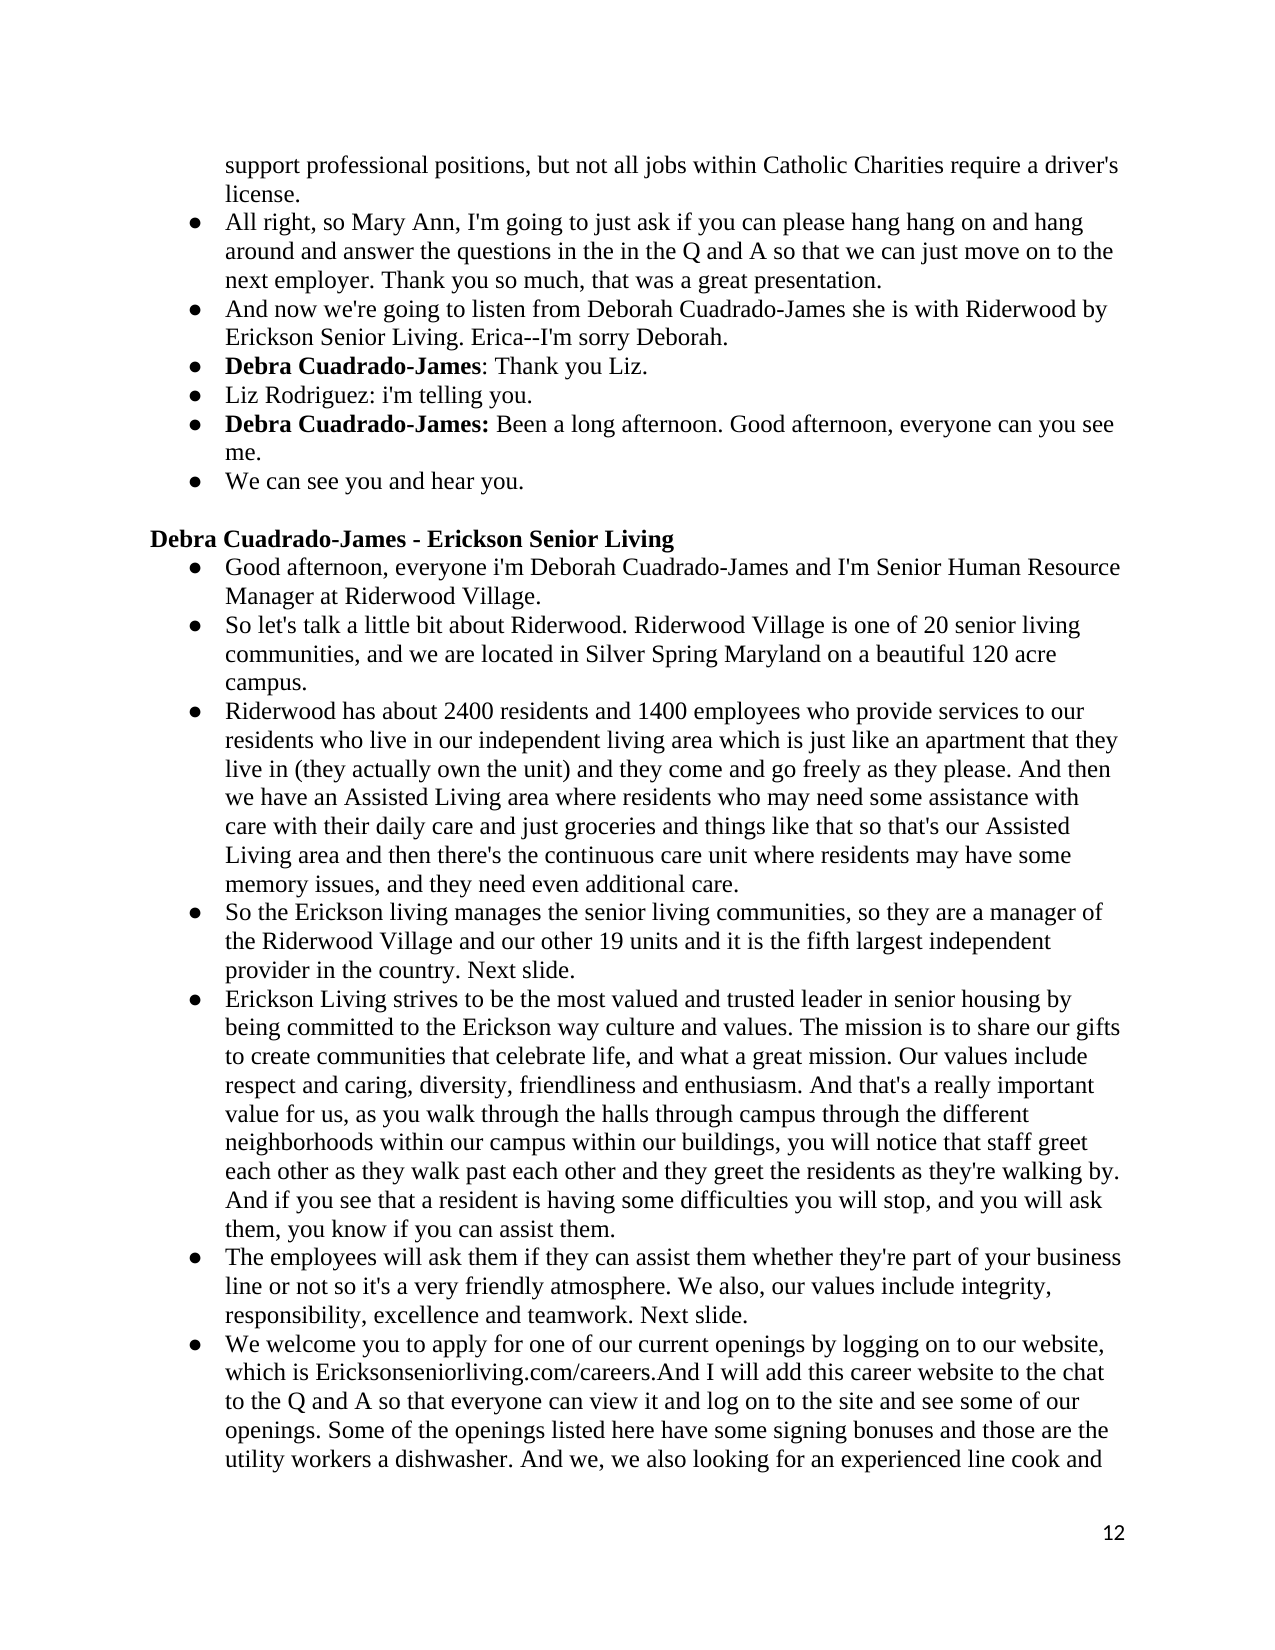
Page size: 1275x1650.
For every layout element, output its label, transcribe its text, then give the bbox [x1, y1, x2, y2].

list Debra Cuadrado-James: Been a long afternoon. Good afternoon, everyone can you see me. [187, 409, 1125, 466]
list Good afternoon, everyone i'm Deborah Cuadrado-James and I'm Senior Human Resource Manager at Riderwood Village. [187, 552, 1125, 610]
text Debra Cuadrado-James - Erickson Senior Living [150, 524, 1125, 552]
list So let's talk a little bit about Riderwood. Riderwood Village is one of 20 senior living communities, and we are located in Silver Spring Maryland on a beautiful 120 acre campus. [187, 610, 1125, 696]
list Debra Cuadrado-James: Thank you Liz. [187, 351, 1125, 380]
list All right, so Mary Ann, I'm going to just ask if you can please hang hang on and hang around and answer the questions in the in the Q and A so that we can just move on to the next employer. Thank you so much, that was a great presentation. [187, 207, 1125, 294]
list Liz Rodriguez: i'm telling you. [187, 380, 1125, 409]
list And now we're going to listen from Deborah Cuadrado-James she is with Riderwood by Erickson Senior Living. Erica--I'm sorry Deborah. [187, 294, 1125, 351]
list The employees will ask them if they can assist them whether they're part of your business line or not so it's a very friendly atmosphere. We also, our values include integrity, responsibility, excellence and teamwork. Next slide. [187, 1242, 1125, 1329]
list Erickson Living strives to be the most valued and trusted leader in senior housing by being committed to the Erickson way culture and values. The mission is to share our gifts to create communities that celebrate life, and what a great mission. Our values include respect and caring, diversity, friendliness and enthusiasm. And that's a really important value for us, as you walk through the halls through campus through the different neighborhoods within our campus within our buildings, you will notice that staff greet each other as they walk past each other and they greet the residents as they're walking by. And if you see that a resident is having some difficulties you will stop, and you will ask them, you know if you can assist them. [187, 984, 1125, 1242]
list So the Erickson living manages the senior living communities, so they are a manager of the Riderwood Village and our other 19 units and it is the fifth largest independent provider in the country. Next slide. [187, 897, 1125, 984]
list We can see you and hear you. [187, 466, 1125, 495]
list Riderwood has about 2400 residents and 1400 employees who provide services to our residents who live in our independent living area which is just like an apartment that they live in (they actually own the unit) and they come and go freely as they please. And then we have an Assisted Living area where residents who may need some assistance with care with their daily care and just groceries and things like that so that's our Assisted Living area and then there's the continuous care unit where residents may have some memory issues, and they need even additional care. [187, 696, 1125, 897]
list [187, 1329, 1125, 1472]
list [187, 150, 1125, 207]
